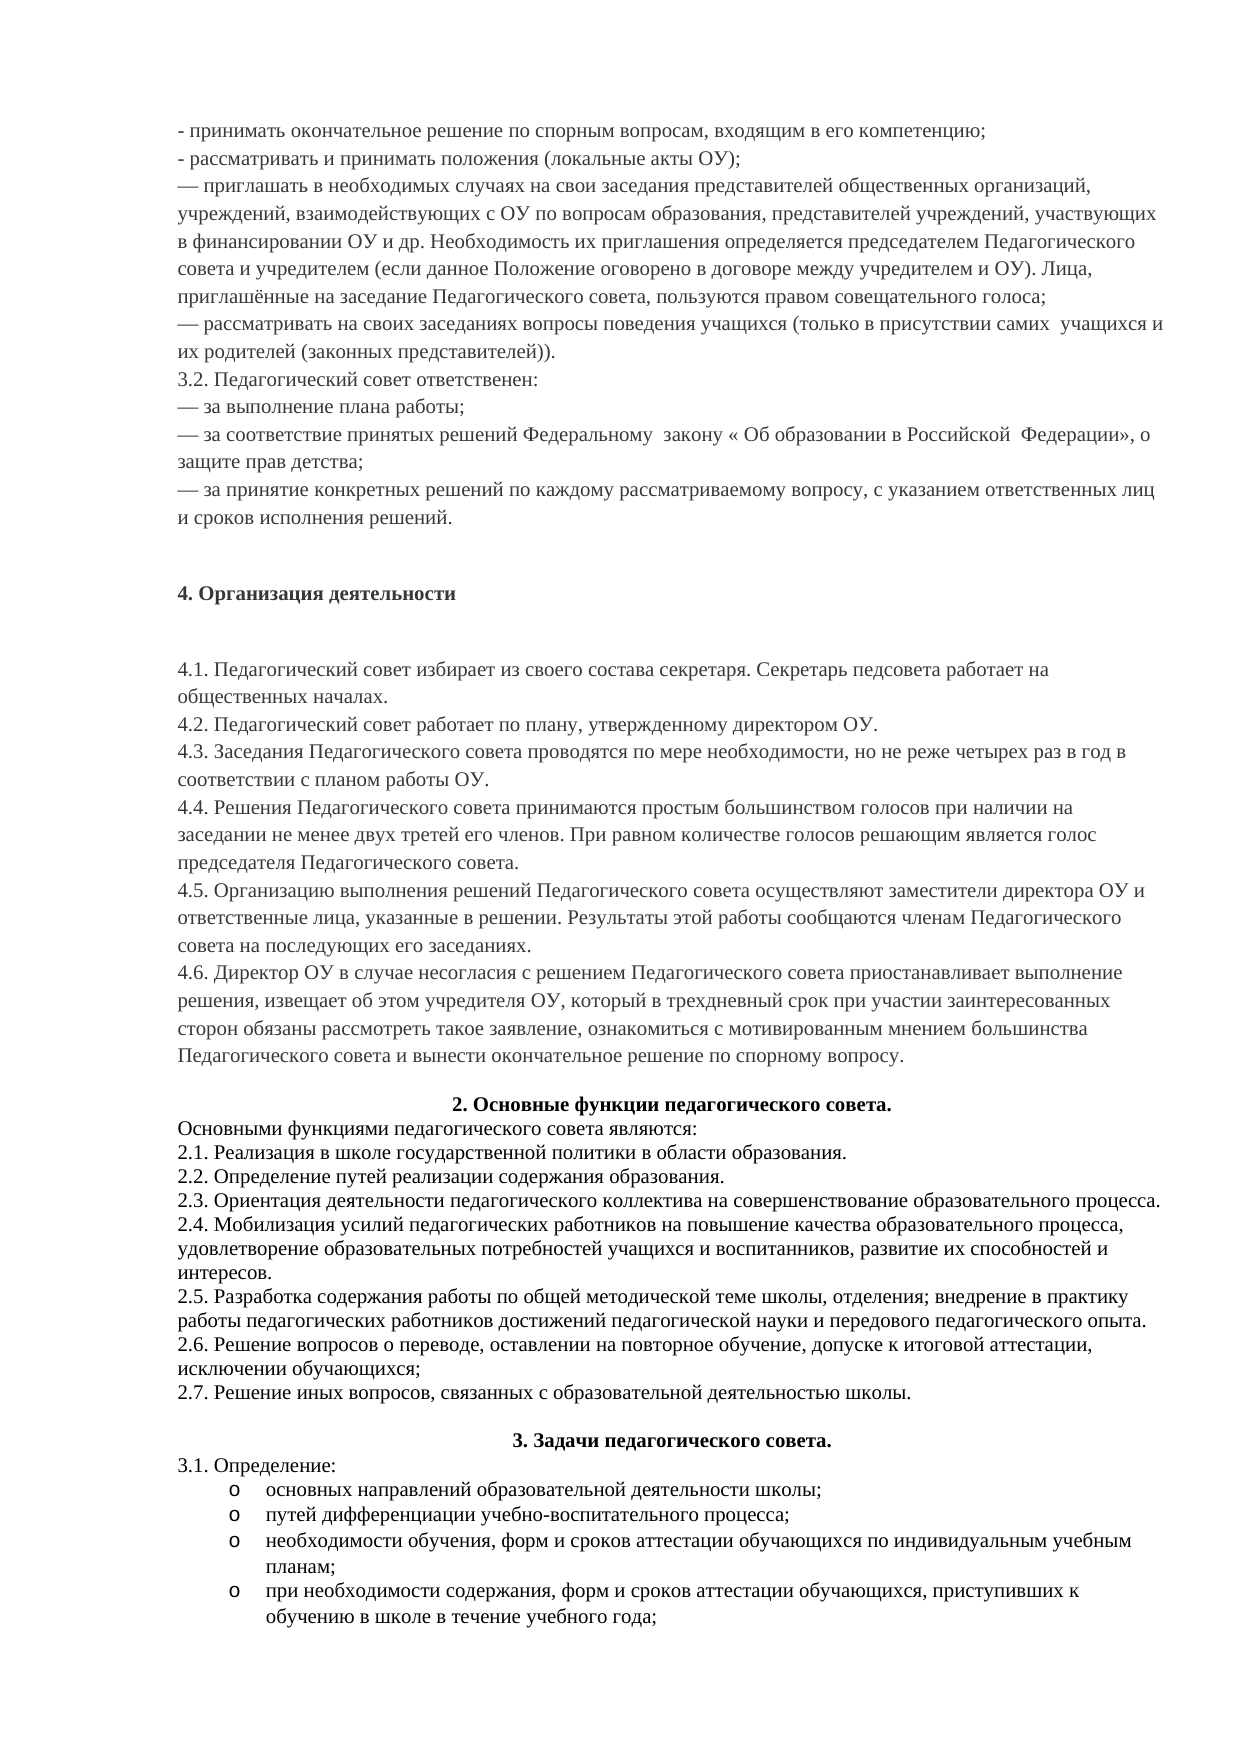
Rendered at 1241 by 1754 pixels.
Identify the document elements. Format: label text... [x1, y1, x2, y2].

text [177, 118, 1167, 529]
text 2. Основные функции педагогического совета. [177, 1092, 1167, 1116]
text 2.7. Решение иных вопросов, связанных с образовательной деятельностью школы. [177, 1380, 1167, 1404]
text 4.1. Педагогический совет избирает из своего состава секретаря. Секретарь педсовета работает на общественных началах. 4.2. Педагогический совет работает по плану, утвержденному директором ОУ. 4.3. Заседания Педагогического совета проводятся по мере необходимости, но не реже четырех раз в год в соответствии с планом работы ОУ. 4.4. Решения Педагогического совета принимаются простым большинством голосов при наличии на заседании не менее двух третей его членов. При равном количестве голосов решающим является голос председателя Педагогического совета. 4.5. Организацию выполнения решений Педагогического совета осуществляют заместители директора ОУ и ответственные лица, указанные в решении. Результаты этой работы сообщаются членам Педагогического совета на последующих его заседаниях. 4.6. Директор ОУ в случае несогласия с решением Педагогического совета приостанавливает выполнение решения, извещает об этом учредителя ОУ, который в трехдневный срок при участии заинтересованных сторон обязаны рассмотреть такое заявление, ознакомиться с мотивированным мнением большинства Педагогического совета и вынести окончательное решение по спорному вопросу. [177, 629, 1167, 1067]
text 2.4. Мобилизация усилий педагогических работников на повышение качества образовательного процесса, удовлетворение образовательных потребностей учащихся и воспитанников, развитие их способностей и интересов. [177, 1212, 1167, 1284]
text 2.2. Определение путей реализации содержания образования. [177, 1164, 1167, 1188]
text 2.6. Решение вопросов о переводе, оставлении на повторное обучение, допуске к итоговой аттестации, исключении обучающихся; [177, 1332, 1167, 1380]
text 2.5. Разработка содержания работы по общей методической теме школы, отделения; внедрение в практику работы педагогических работников достижений педагогической науки и передового педагогического опыта. [177, 1284, 1167, 1332]
text 3. Задачи педагогического совета. [177, 1428, 1167, 1452]
text Основными функциями педагогического совета являются: [177, 1116, 1167, 1140]
text 3.1. Определение: [177, 1452, 1167, 1477]
list путей дифференциации учебно-воспитательного процесса; [228, 1502, 1167, 1528]
list необходимости обучения, форм и сроков аттестации обучающихся по индивидуальным учебным планам; [228, 1528, 1167, 1578]
list при необходимости содержания, форм и сроков аттестации обучающихся, приступивших к обучению в школе в течение учебного года; [228, 1578, 1167, 1628]
text 2.1. Реализация в школе государственной политики в области образования. [177, 1140, 1167, 1164]
list основных направлений образовательной деятельности школы; [228, 1477, 1167, 1502]
text 2.3. Ориентация деятельности педагогического коллектива на совершенствование образовательного процесса. [177, 1188, 1167, 1212]
text 4. Организация деятельности [177, 553, 1167, 605]
